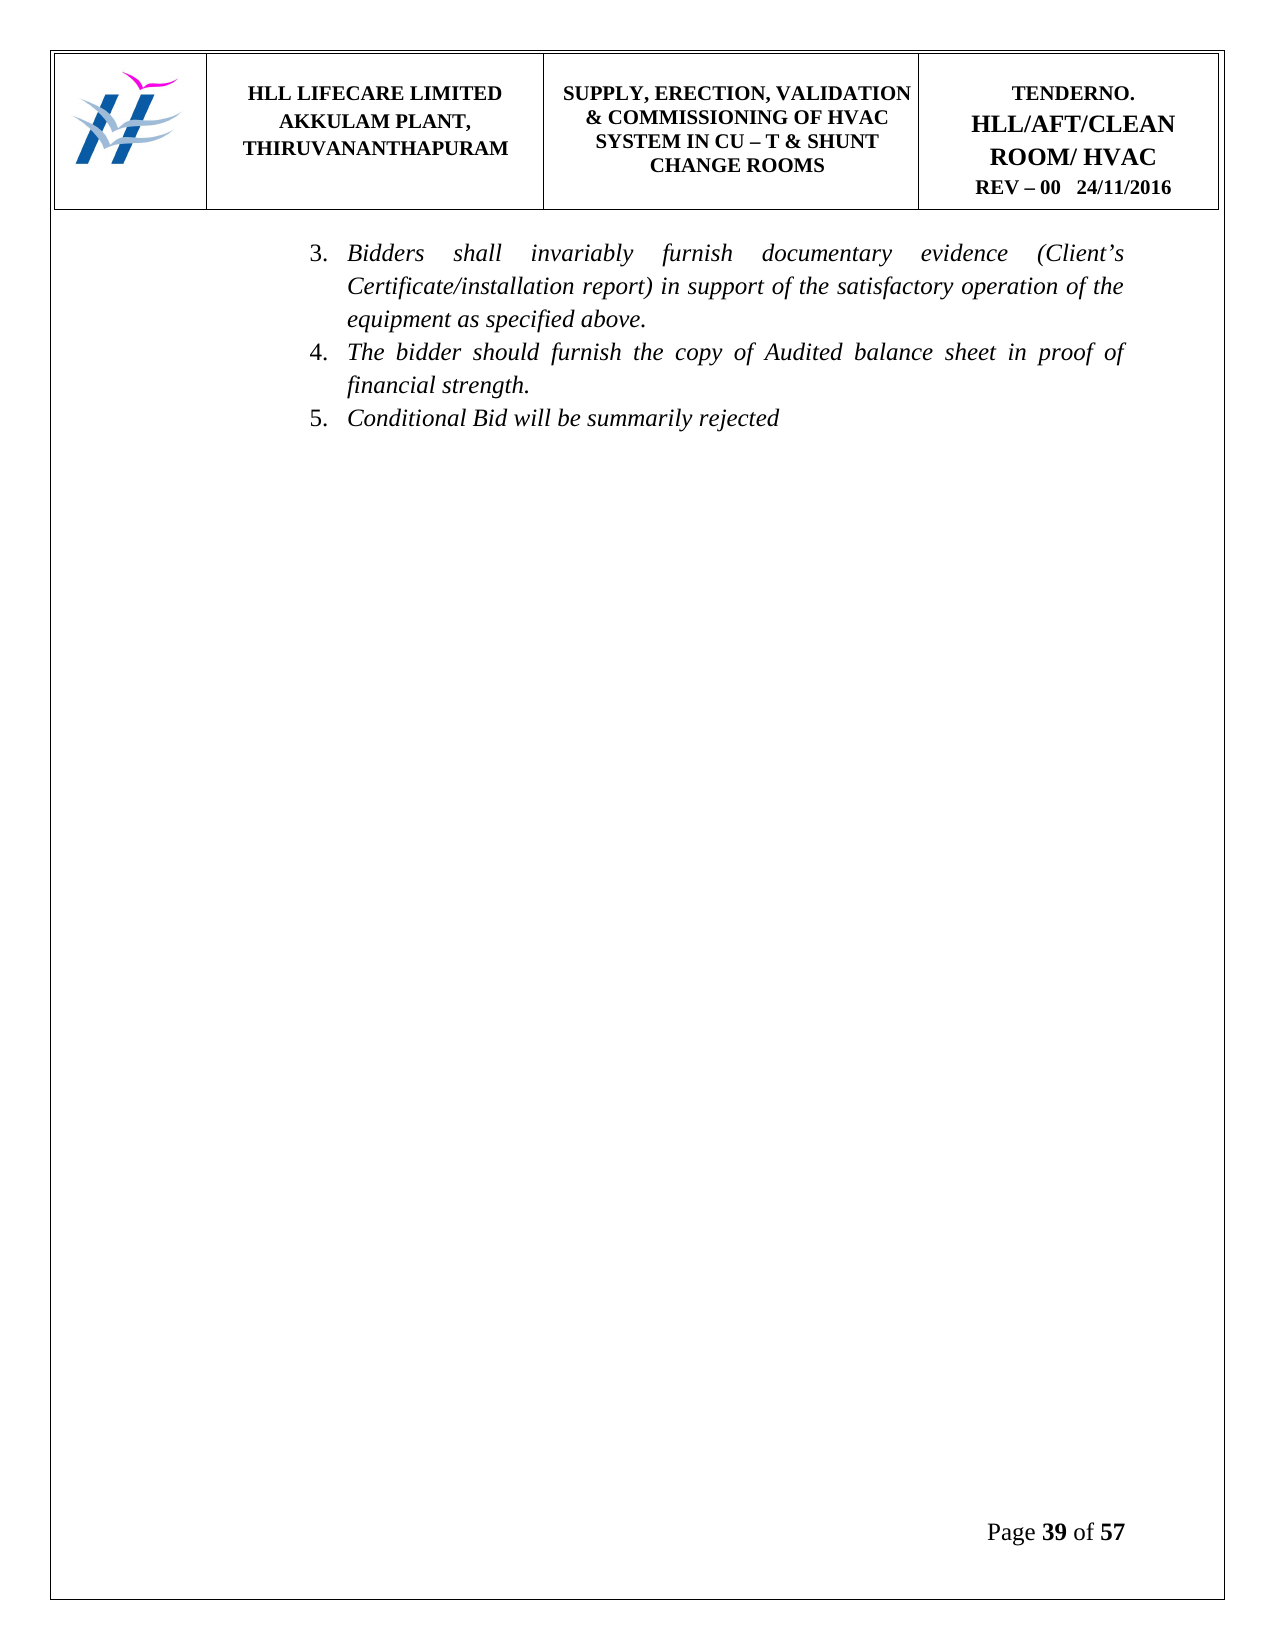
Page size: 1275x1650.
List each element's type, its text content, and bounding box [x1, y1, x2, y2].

picture [69, 64, 191, 167]
list Bidders shall invariably furnish documentary evidence (Client’s Certificate/installation report) in support of the satisfactory operation of the equipment as specified above. [309, 238, 1125, 333]
list Conditional Bid will be summarily rejected [309, 403, 1125, 432]
list The bidder should furnish the copy of Audited balance sheet in proof of financial strength. [309, 337, 1125, 399]
